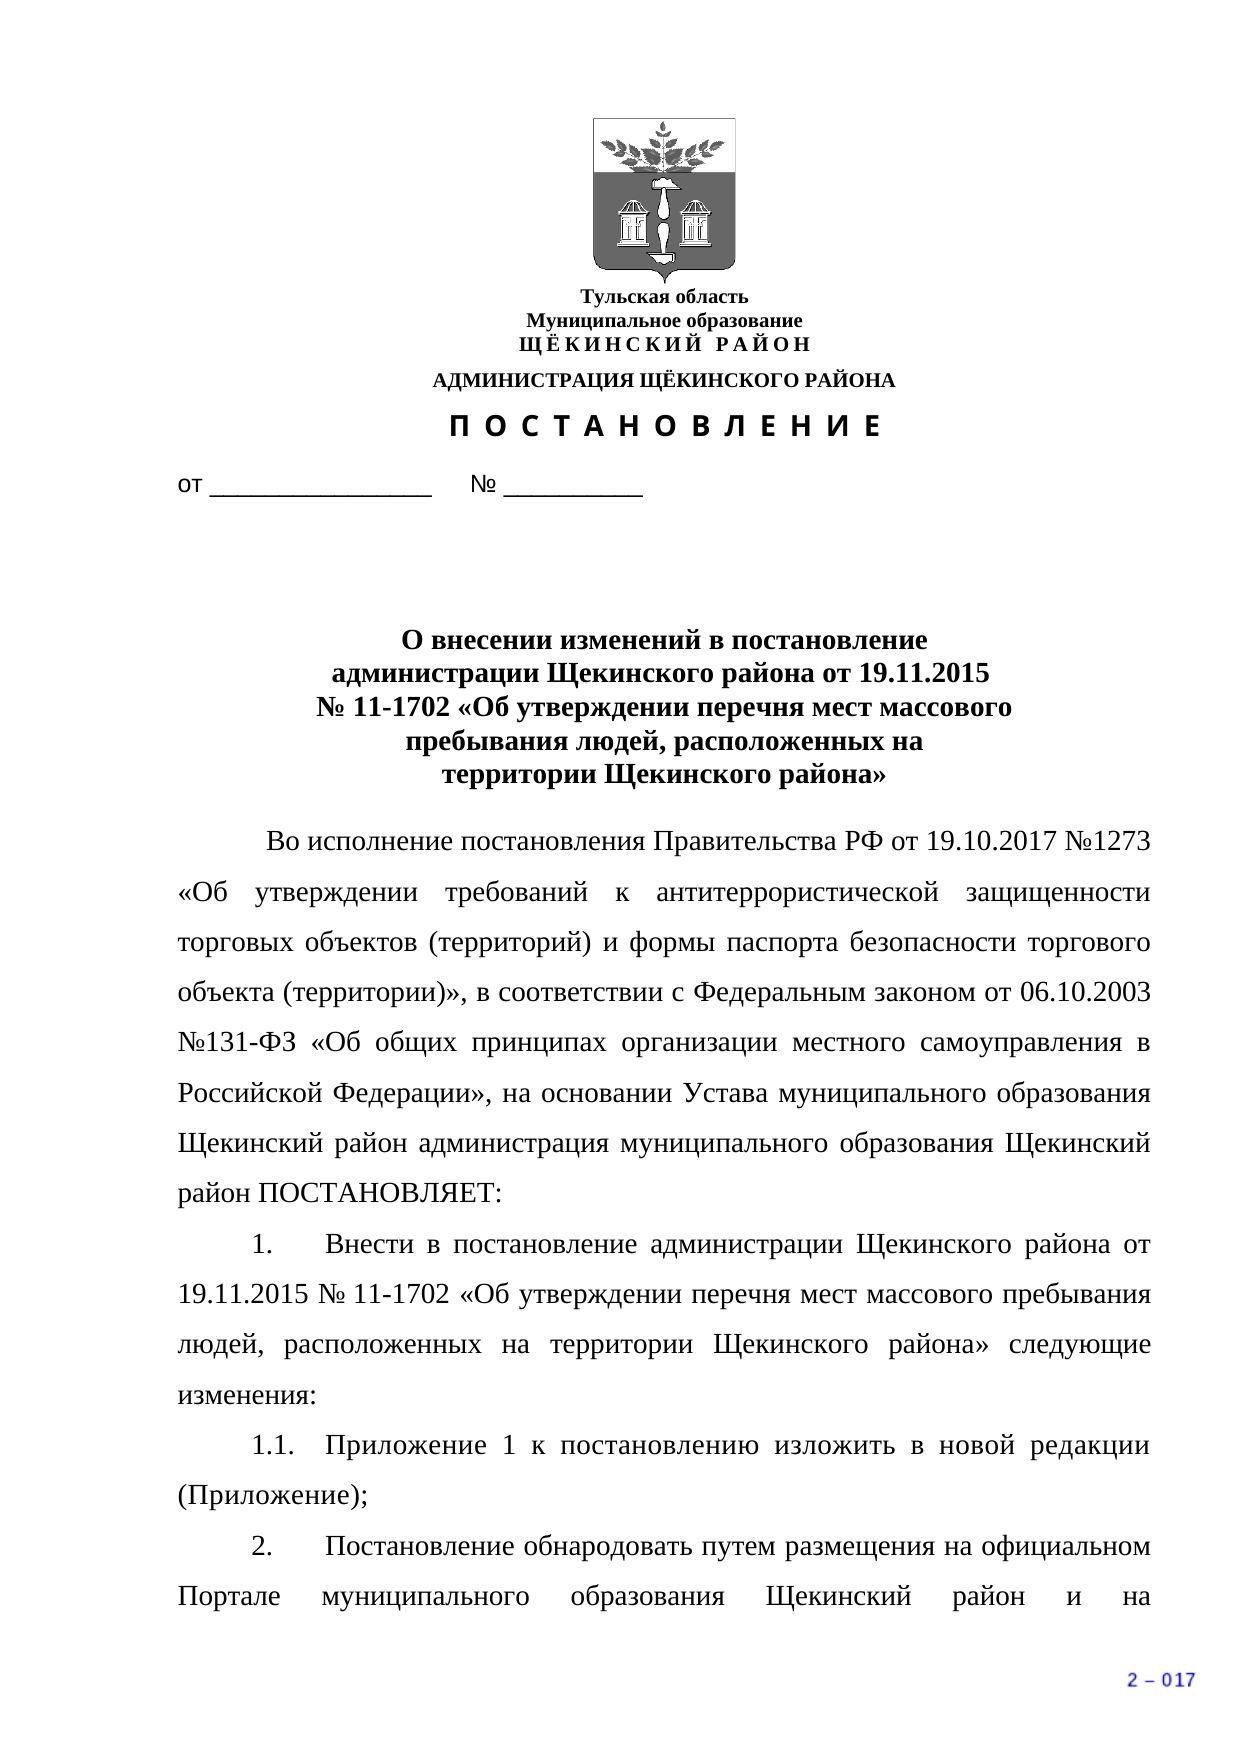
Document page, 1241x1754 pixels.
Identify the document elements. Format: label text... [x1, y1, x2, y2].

text № 11-1702 «Об утверждении перечня мест массового [177, 689, 1152, 723]
text Тульская область [177, 284, 1152, 308]
text администрации Щекинского района от 19.11.2015 [177, 656, 1152, 689]
list Во исполнение постановления Правительства РФ от 19.10.2017 №1273 «Об утверждении требований к антитеррористической защищенности торговых объектов (территорий) и формы паспорта безопасности торгового объекта (территории)», в соответствии с Федеральным законом от 06.10.2003 №131-ФЗ «Об общих принципах организации местного самоуправления в Российской Федерации», на основании Устава муниципального образования Щекинский район администрация муниципального образования Щекинский район ПОСТАНОВЛЯЕТ: [177, 823, 1152, 1209]
text Муниципальное образование [177, 308, 1152, 332]
text АДМИНИСТРАЦИЯ ЩЁКИНСКОГО РАЙОНА [177, 368, 1152, 392]
text О внесении изменений в постановление [177, 622, 1152, 656]
text П О С Т А Н О В Л Е Н И Е [177, 405, 1152, 445]
text ЩЁКИНСКИЙ РАЙОН [177, 332, 1152, 356]
list Внести в постановление администрации Щекинского района от 19.11.2015 № 11-1702 «Об утверждении перечня мест массового пребывания людей, расположенных на территории Щекинского района» следующие изменения: [177, 1226, 1152, 1410]
text пребывания людей, расположенных на [177, 723, 1152, 756]
text территории Щекинского района» [177, 756, 1152, 790]
table_header № __________ [458, 469, 1163, 497]
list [177, 1528, 1152, 1612]
table_header от ________________ [166, 469, 458, 497]
list Приложение 1 к постановлению изложить в новой редакции (Приложение); [177, 1427, 1152, 1511]
